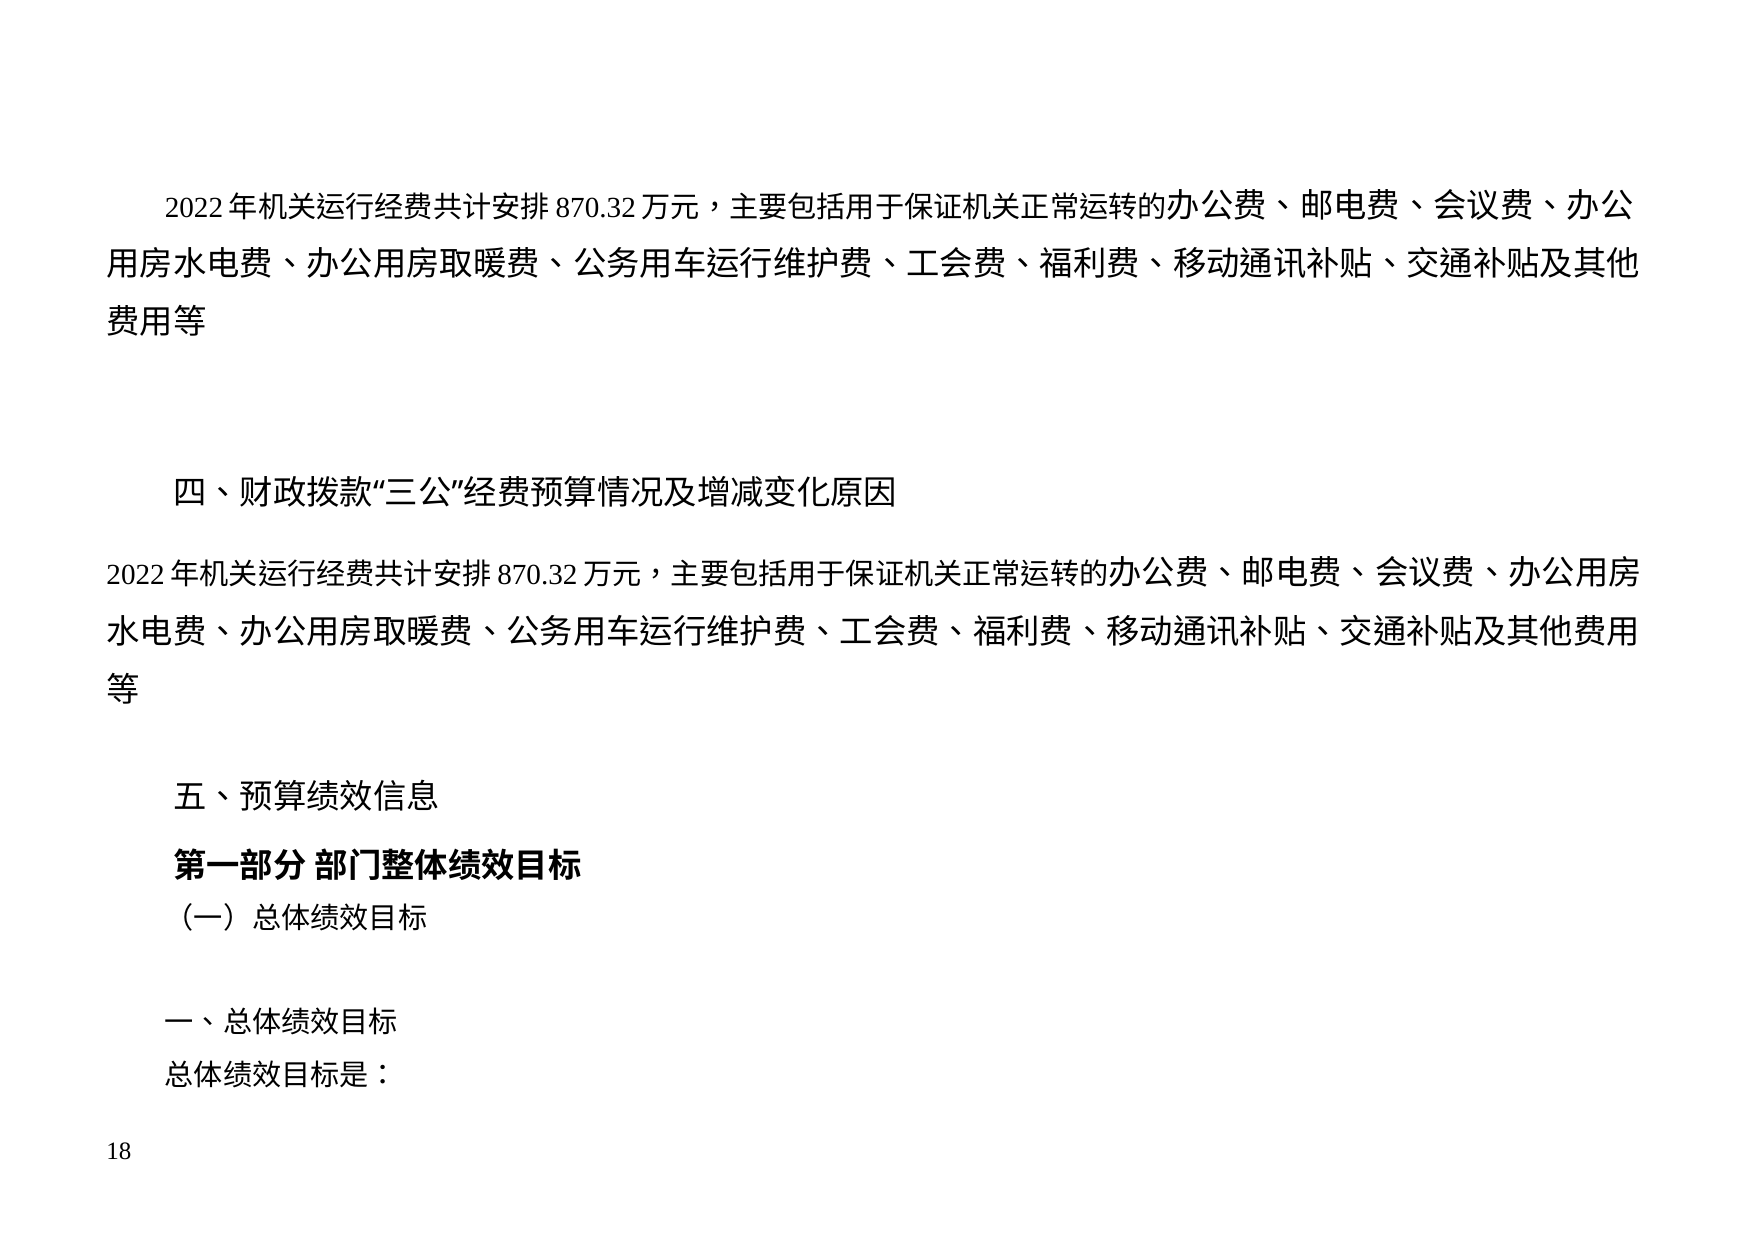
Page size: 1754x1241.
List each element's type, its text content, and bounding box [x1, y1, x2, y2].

text 2022年机关运行经费共计安排870.32万元，主要包括用于保证机关正常运转的办公费、邮电费、会议费、办公用房水电费、办公用房取暖费、公务用车运行维护费、工会费、福利费、移动通讯补贴、交通补贴及其他费用等 [106, 171, 1648, 346]
text 2022年机关运行经费共计安排870.32万元，主要包括用于保证机关正常运转的办公费、邮电费、会议费、办公用房水电费、办公用房取暖费、公务用车运行维护费、工会费、福利费、移动通讯补贴、交通补贴及其他费用等 [106, 538, 1648, 713]
text （一）总体绩效目标 [106, 887, 1648, 939]
list 财政拨款“三公”经费预算情况及增减变化原因 [106, 469, 1648, 514]
text 第一部分 部门整体绩效目标 [106, 842, 1648, 887]
list 预算绩效信息 [106, 772, 1648, 818]
text 一、总体绩效目标 [106, 991, 1648, 1043]
text 总体绩效目标是： [106, 1043, 1648, 1095]
